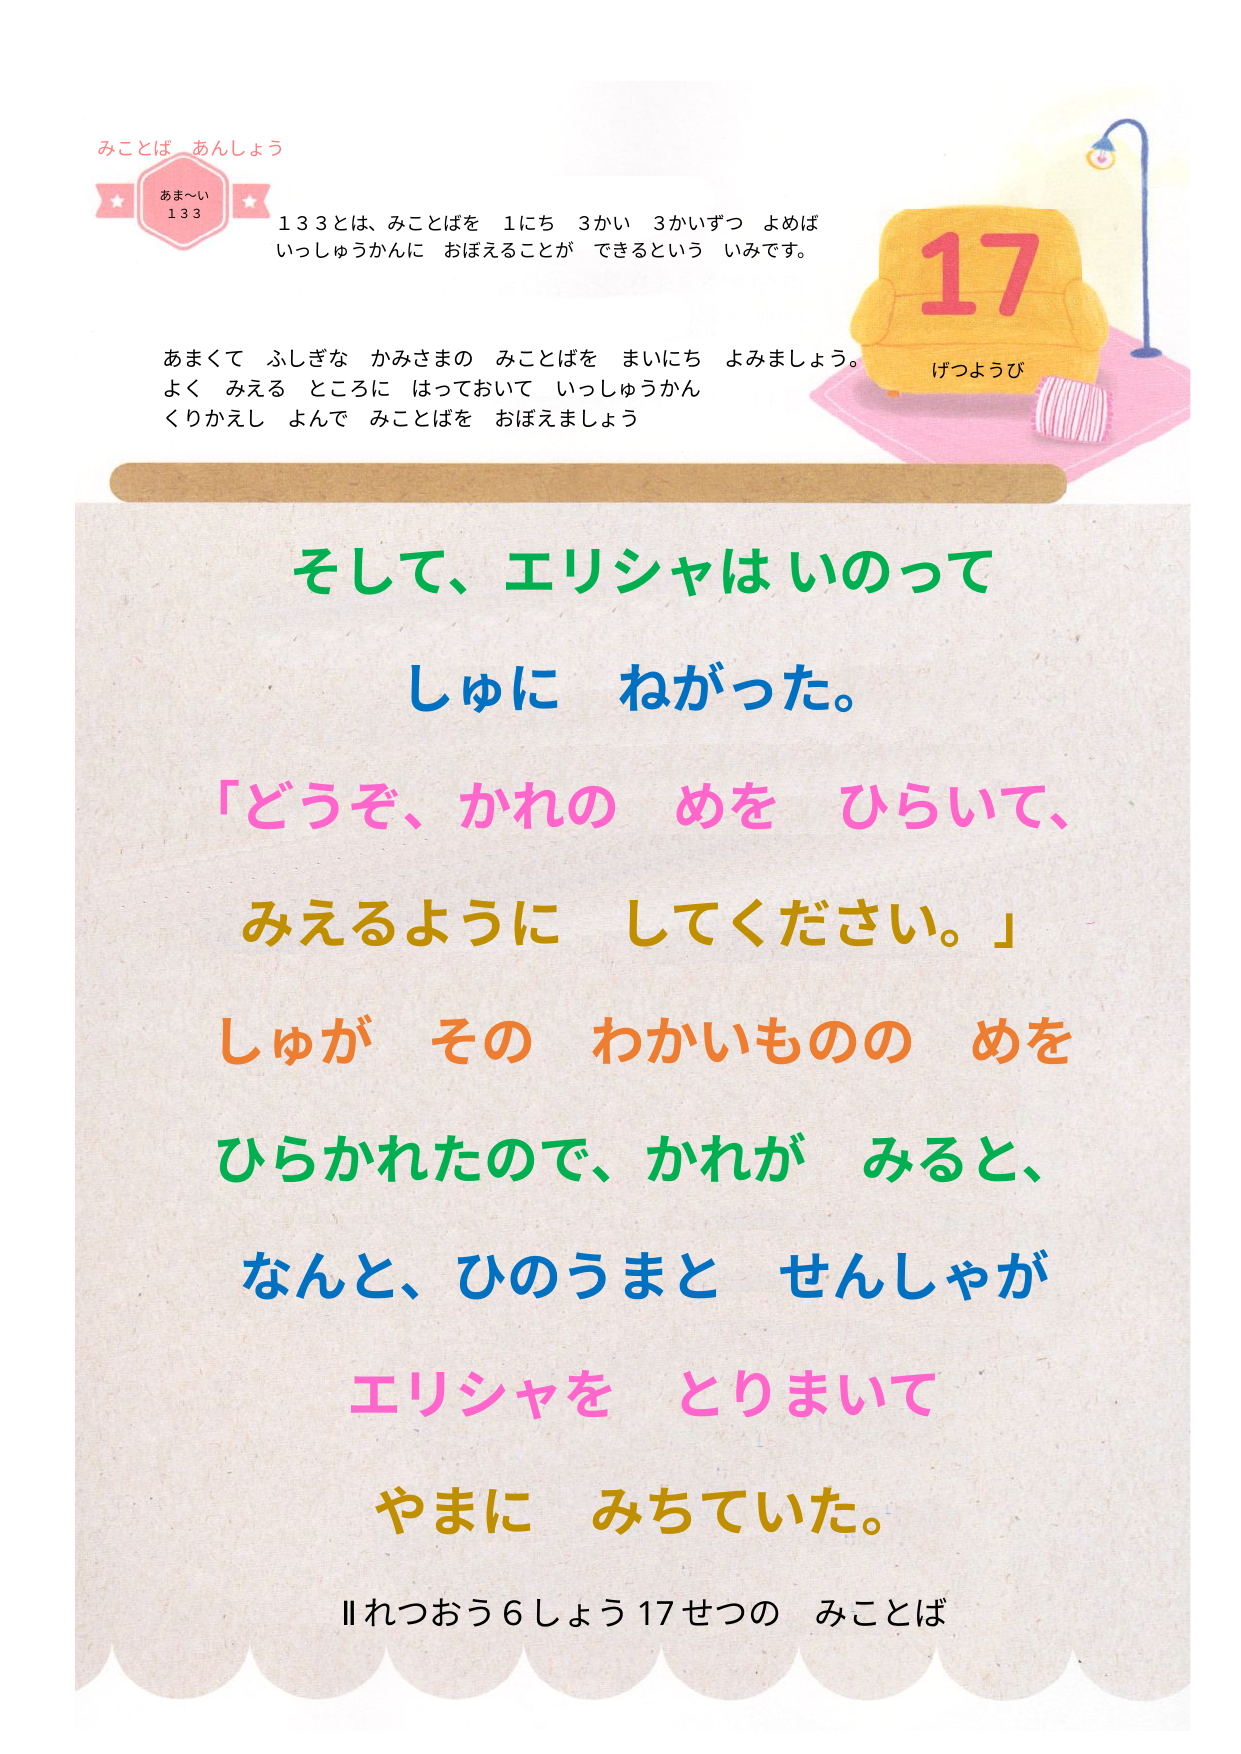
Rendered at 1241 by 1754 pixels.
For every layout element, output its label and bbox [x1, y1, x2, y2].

picture [75, 81, 1191, 1731]
